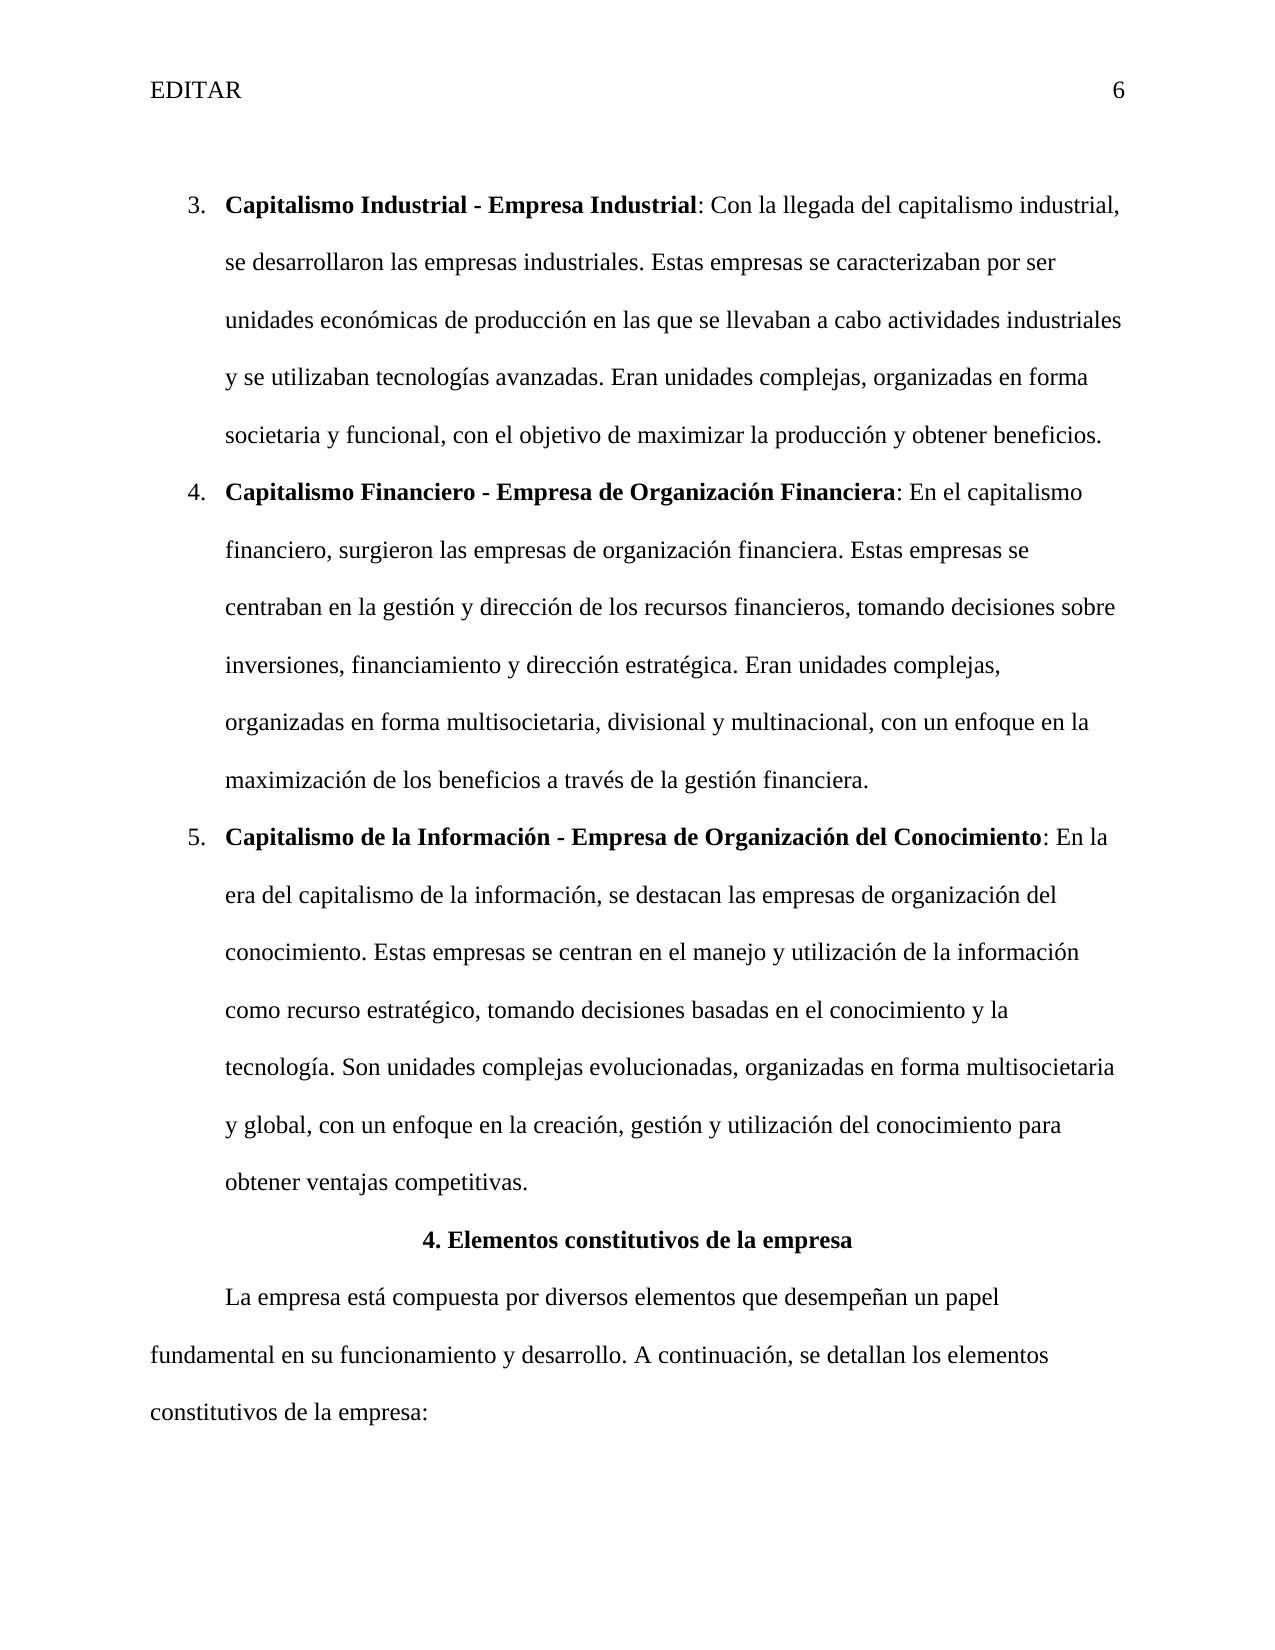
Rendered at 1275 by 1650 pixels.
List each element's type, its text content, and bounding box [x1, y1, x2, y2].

list Capitalismo de la Información - Empresa de Organización del Conocimiento: En la era del capitalismo de la información, se destacan las empresas de organización del conocimiento. Estas empresas se centran en el manejo y utilización de la información como recurso estratégico, tomando decisiones basadas en el conocimiento y la tecnología. Son unidades complejas evolucionadas, organizadas en forma multisocietaria y global, con un enfoque en la creación, gestión y utilización del conocimiento para obtener ventajas competitivas. [187, 822, 1125, 1196]
subtitle 4. Elementos constitutivos de la empresa [150, 1225, 1125, 1254]
text La empresa está compuesta por diversos elementos que desempeñan un papel fundamental en su funcionamiento y desarrollo. A continuación, se detallan los elementos constitutivos de la empresa: [150, 1282, 1125, 1426]
list Capitalismo Industrial - Empresa Industrial: Con la llegada del capitalismo industrial, se desarrollaron las empresas industriales. Estas empresas se caracterizaban por ser unidades económicas de producción en las que se llevaban a cabo actividades industriales y se utilizaban tecnologías avanzadas. Eran unidades complejas, organizadas en forma societaria y funcional, con el objetivo de maximizar la producción y obtener beneficios. [187, 190, 1125, 449]
list Capitalismo Financiero - Empresa de Organización Financiera: En el capitalismo financiero, surgieron las empresas de organización financiera. Estas empresas se centraban en la gestión y dirección de los recursos financieros, tomando decisiones sobre inversiones, financiamiento y dirección estratégica. Eran unidades complejas, organizadas en forma multisocietaria, divisional y multinacional, con un enfoque en la maximización de los beneficios a través de la gestión financiera. [187, 477, 1125, 794]
